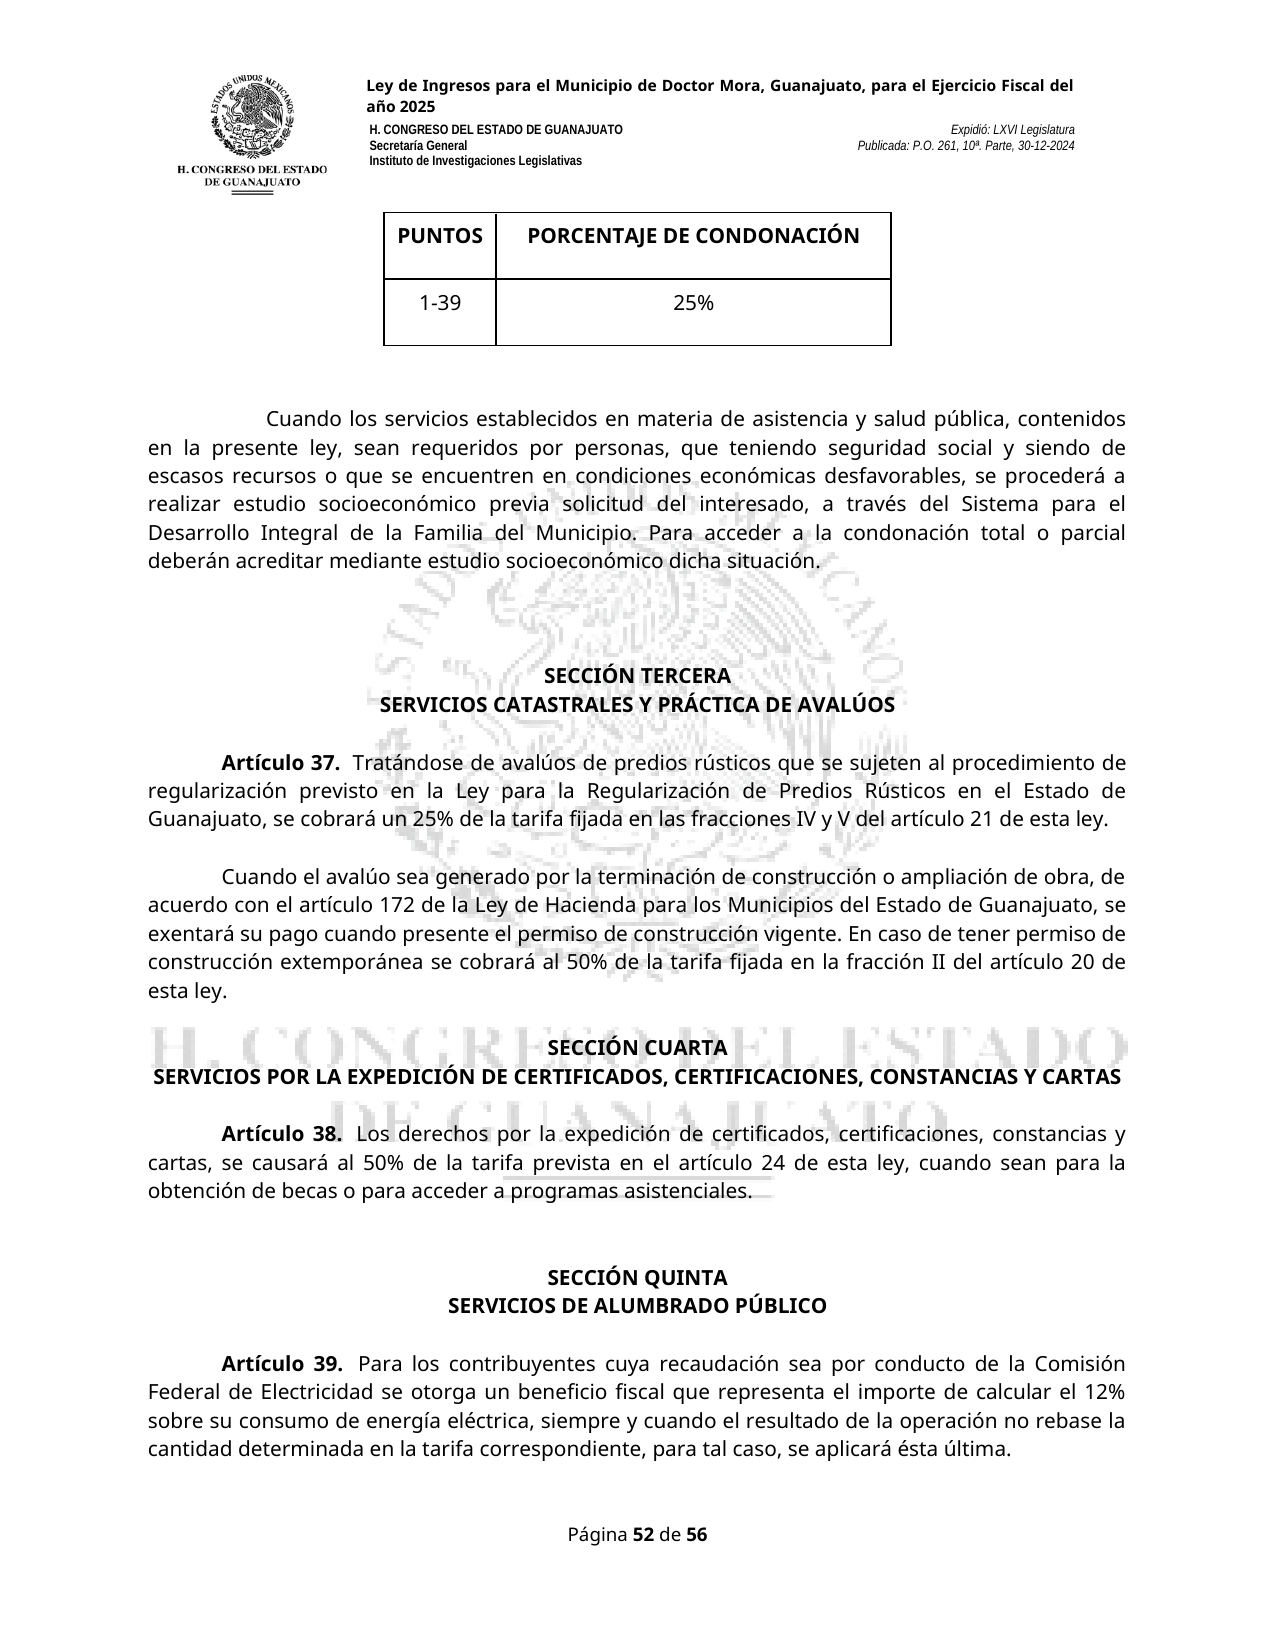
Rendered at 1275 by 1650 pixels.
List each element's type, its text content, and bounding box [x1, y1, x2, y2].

text Cuando el avalúo sea generado por la terminación de construcción o ampliación de obra, de acuerdo con el artículo 172 de la Ley de Hacienda para los Municipios del Estado de Guanajuato, se exentará su pago cuando presente el permiso de construcción vigente. En caso de tener permiso de construcción extemporánea se cobrará al 50% de la tarifa fijada en la fracción II del artículo 20 de esta ley. [148, 862, 1127, 1004]
table_header PORCENTAJE DE CONDONACIÓN [497, 213, 890, 278]
table_cell 1-39 [385, 280, 495, 345]
text SECCIÓN QUINTA SERVICIOS DE ALUMBRADO PÚBLICO [148, 1263, 1127, 1320]
text Artículo 38. Los derechos por la expedición de certificados, certificaciones, constancias y cartas, se causará al 50% de la tarifa prevista en el artículo 24 de esta ley, cuando sean para la obtención de becas o para acceder a programas asistenciales. [148, 1119, 1127, 1205]
text SECCIÓN TERCERA SERVICIOS CATASTRALES Y PRÁCTICA DE AVALÚOS [148, 662, 1127, 718]
text Artículo 37. Tratándose de avalúos de predios rústicos que se sujeten al procedimiento de regularización previsto en la Ley para la Regularización de Predios Rústicos en el Estado de Guanajuato, se cobrará un 25% de la tarifa fijada en las fracciones IV y V del artículo 21 de esta ley. [148, 748, 1127, 833]
text Cuando los servicios establecidos en materia de asistencia y salud pública, contenidos en la presente ley, sean requeridos por personas, que teniendo seguridad social y siendo de escasos recursos o que se encuentren en condiciones económicas desfavorables, se procederá a realizar estudio socioeconómico previa solicitud del interesado, a través del Sistema para el Desarrollo Integral de la Familia del Municipio. Para acceder a la condonación total o parcial deberán acreditar mediante estudio socioeconómico dicha situación. [148, 404, 1127, 575]
text Artículo 39. Para los contribuyentes cuya recaudación sea por conducto de la Comisión Federal de Electricidad se otorga un beneficio fiscal que representa el importe de calcular el 12% sobre su consumo de energía eléctrica, siempre y cuando el resultado de la operación no rebase la cantidad determinada en la tarifa correspondiente, para tal caso, se aplicará ésta última. [148, 1349, 1127, 1463]
text SECCIÓN CUARTA SERVICIOS POR LA EXPEDICIÓN DE CERTIFICADOS, CERTIFICACIONES, CONSTANCIAS Y CARTAS [148, 1033, 1127, 1090]
table_cell 25% [497, 280, 890, 345]
table_header PUNTOS [385, 213, 496, 278]
picture [177, 75, 327, 201]
